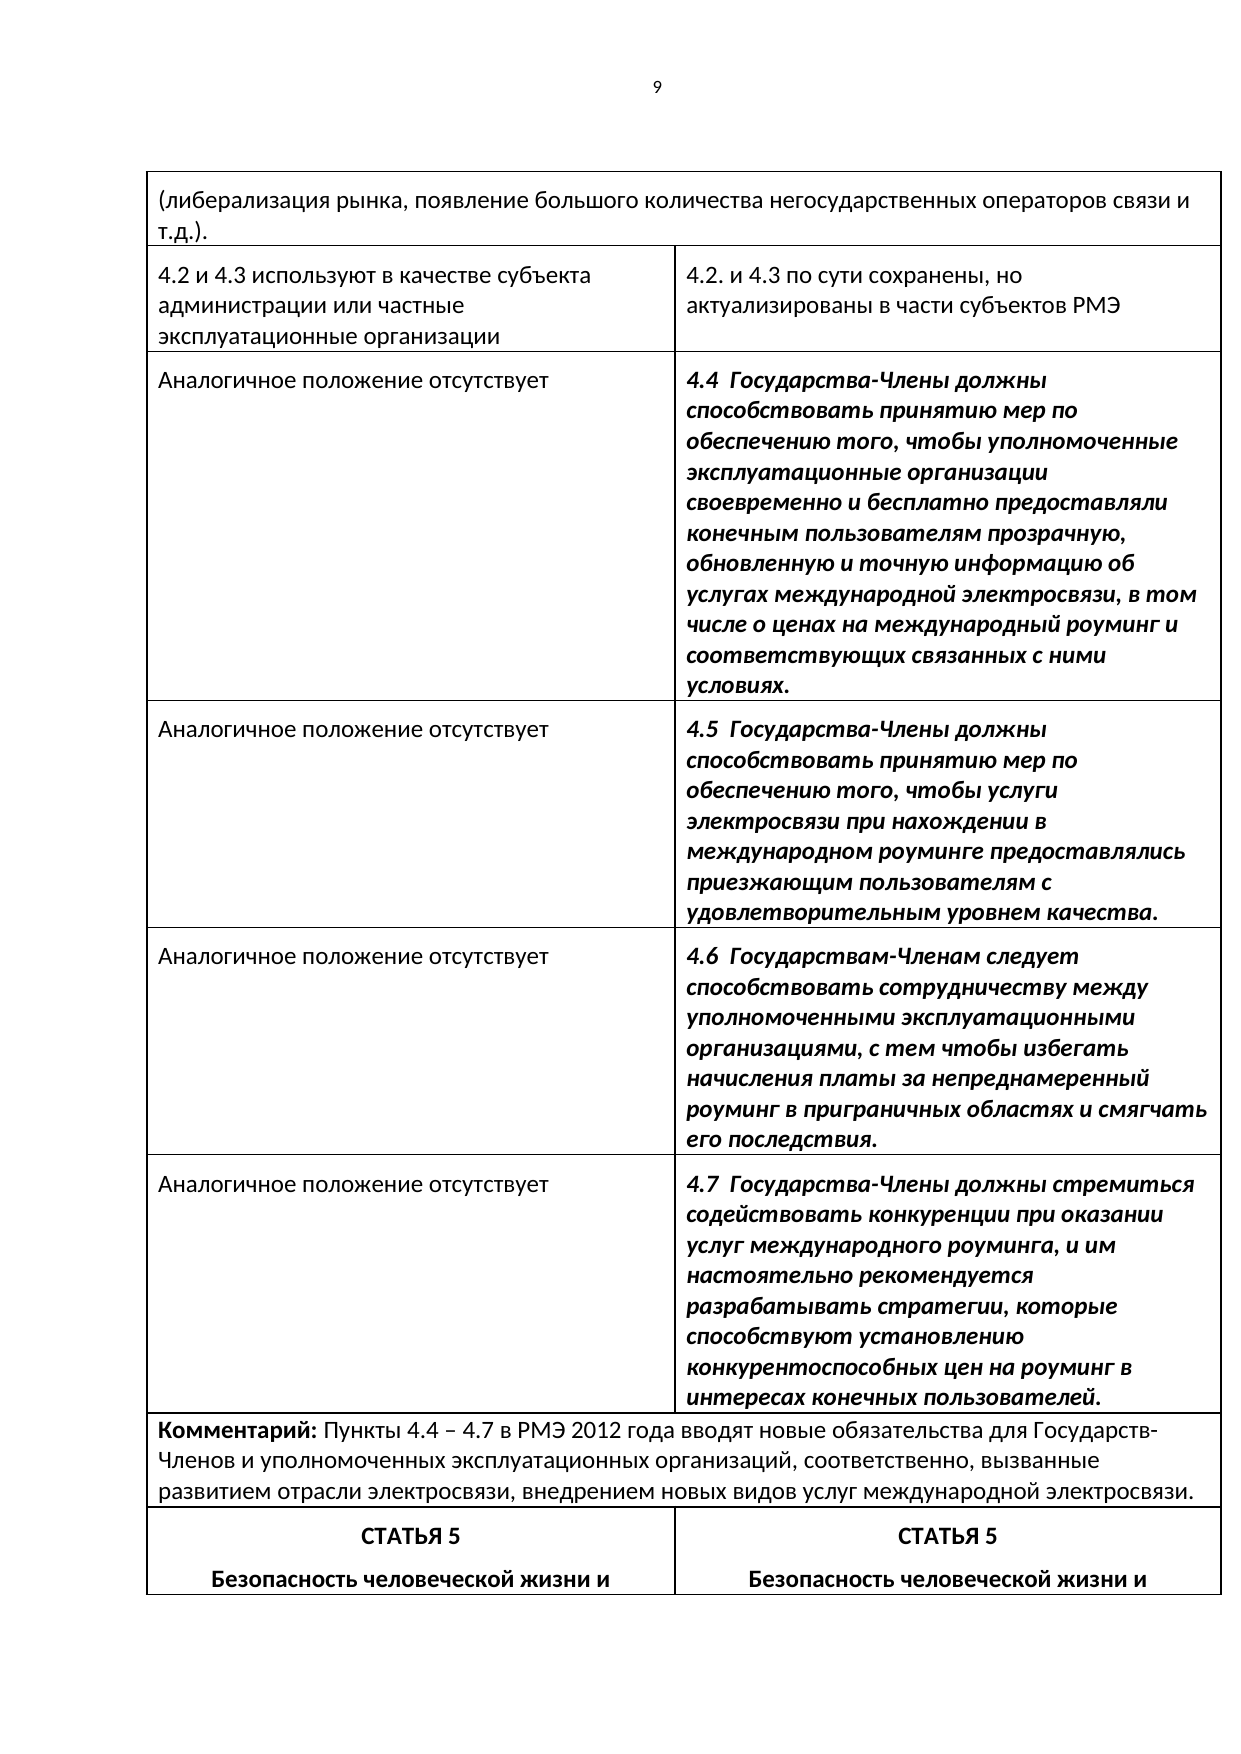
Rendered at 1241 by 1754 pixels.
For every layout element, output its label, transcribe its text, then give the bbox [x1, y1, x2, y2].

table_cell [148, 1508, 674, 1594]
table_cell 4.6 Государствам-Членам следует способствовать сотрудничеству между уполномоченными эксплуатационными организациями, с тем чтобы избегать начисления платы за непреднамеренный роуминг в приграничных областях и смягчать его последствия. [676, 928, 1220, 1154]
table_cell 4.2 и 4.3 используют в качестве субъекта администрации или частные эксплуатационные организации [148, 246, 674, 351]
table_cell Аналогичное положение отсутствует [148, 1155, 674, 1412]
table_cell Аналогичное положение отсутствует [148, 701, 674, 927]
table_cell Комментарий: Пункты 4.4 – 4.7 в РМЭ 2012 года вводят новые обязательства для Государств-Членов и уполномоченных эксплуатационных организаций, соответственно, вызванные развитием отрасли электросвязи, внедрением новых видов услуг международной электросвязи. [148, 1414, 1220, 1506]
table_cell Аналогичное положение отсутствует [148, 928, 674, 1154]
table_cell Аналогичное положение отсутствует [148, 352, 674, 700]
table_cell 4.5 Государства-Члены должны способствовать принятию мер по обеспечению того, чтобы услуги электросвязи при нахождении в международном роуминге предоставлялись приезжающим пользователям с удовлетворительным уровнем качества. [676, 701, 1220, 927]
table_cell 4.4 Государства-Члены должны способствовать принятию мер по обеспечению того, чтобы уполномоченные эксплуатационные организации своевременно и бесплатно предоставляли конечным пользователям прозрачную, обновленную и точную информацию об услугах международной электросвязи, в том числе о ценах на международный роуминг и соответствующих связанных с ними условиях. [676, 352, 1220, 700]
table_cell 4.2. и 4.3 по сути сохранены, но актуализированы в части субъектов РМЭ [676, 246, 1220, 351]
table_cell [148, 172, 1220, 245]
table_cell 4.7 Государства-Члены должны стремиться содействовать конкуренции при оказании услуг международного роуминга, и им настоятельно рекомендуется разрабатывать стратегии, которые способствуют установлению конкурентоспособных цен на роуминг в интересах конечных пользователей. [676, 1155, 1220, 1412]
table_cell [676, 1508, 1220, 1594]
